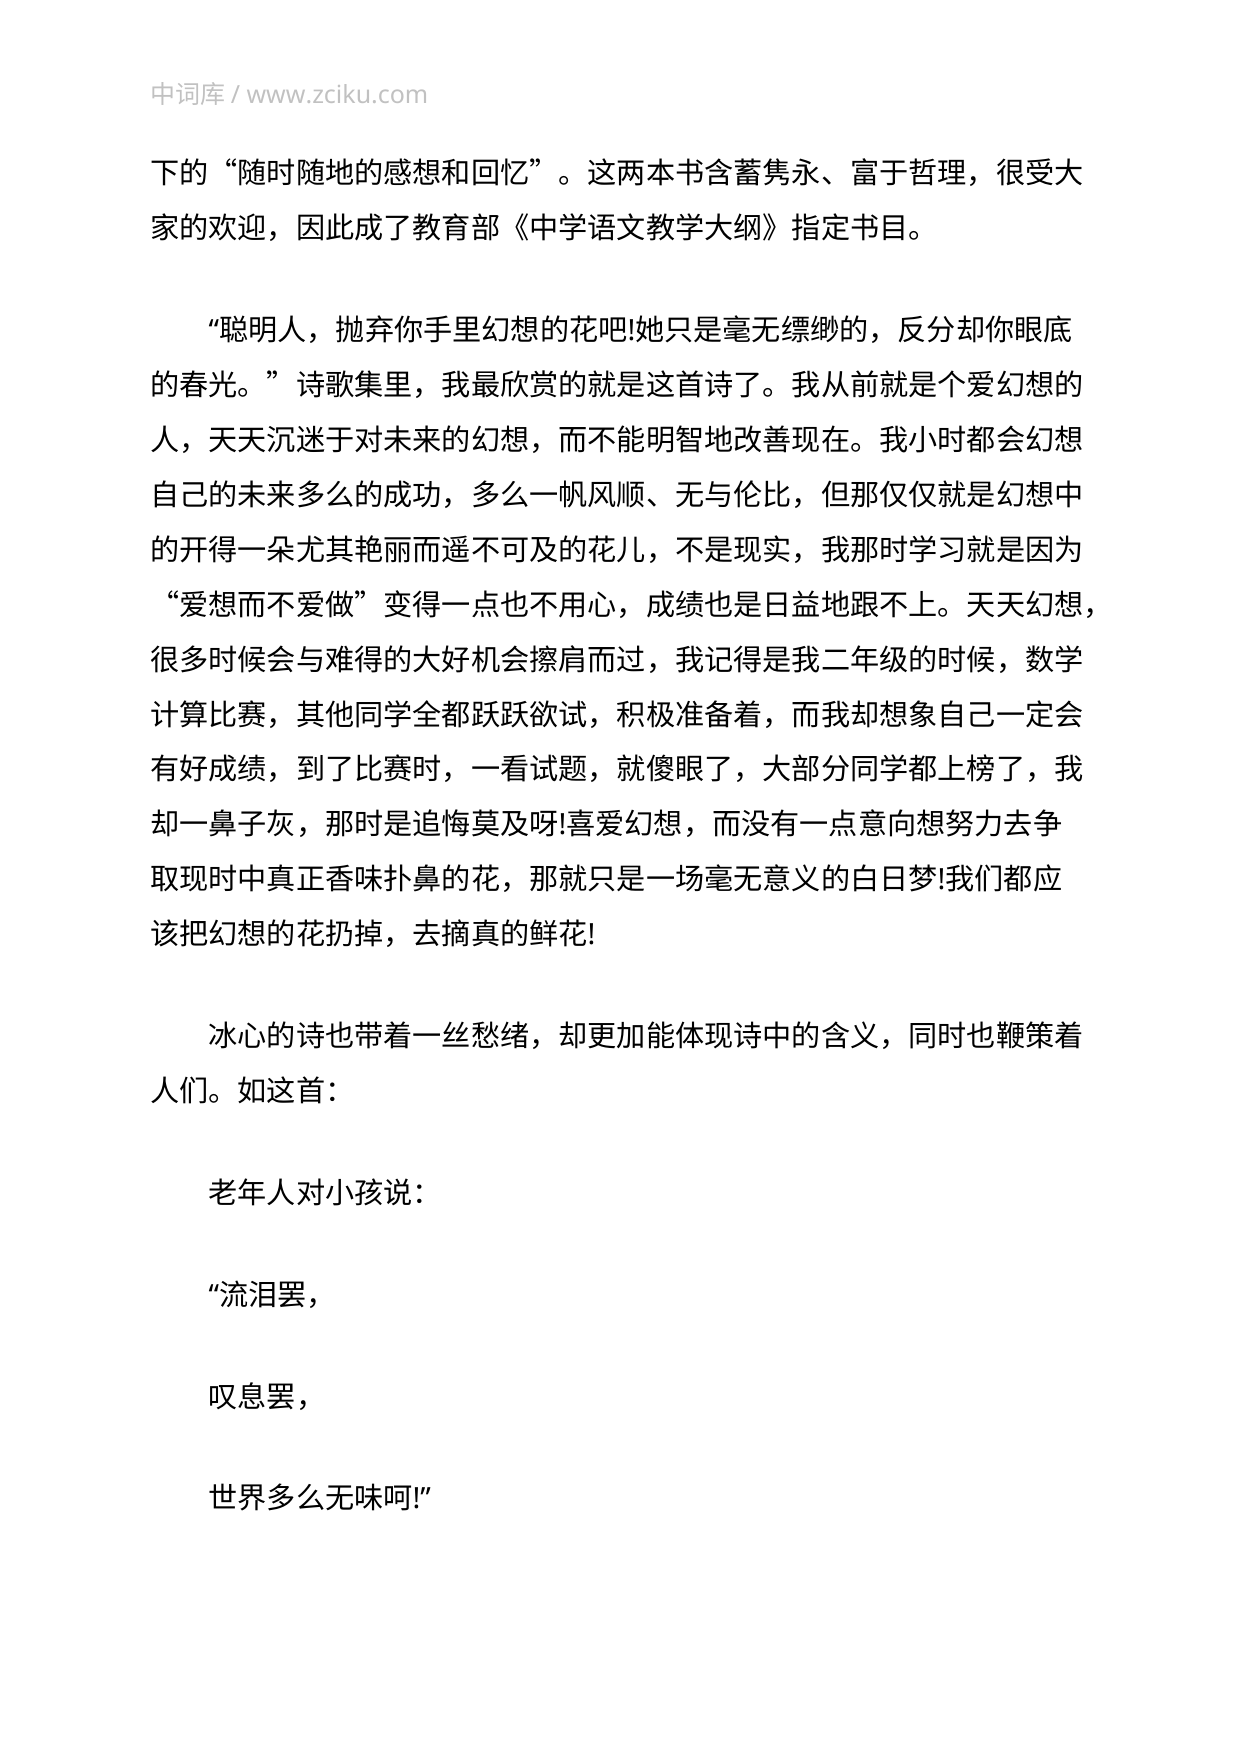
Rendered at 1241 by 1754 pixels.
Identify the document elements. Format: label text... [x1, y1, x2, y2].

text “聪明人，抛弃你手里幻想的花吧!她只是毫无缥缈的，反分却你眼底的春光。”诗歌集里，我最欣赏的就是这首诗了。我从前就是个爱幻想的人，天天沉迷于对未来的幻想，而不能明智地改善现在。我小时都会幻想自己的未来多么的成功，多么一帆风顺、无与伦比，但那仅仅就是幻想中的开得一朵尤其艳丽而遥不可及的花儿，不是现实，我那时学习就是因为“爱想而不爱做”变得一点也不用心，成绩也是日益地跟不上。天天幻想，很多时候会与难得的大好机会擦肩而过，我记得是我二年级的时候，数学计算比赛，其他同学全都跃跃欲试，积极准备着，而我却想象自己一定会有好成绩，到了比赛时，一看试题，就傻眼了，大部分同学都上榜了，我却一鼻子灰，那时是追悔莫及呀!喜爱幻想，而没有一点意向想努力去争取现时中真正香味扑鼻的花，那就只是一场毫无意义的白日梦!我们都应该把幻想的花扔掉，去摘真的鲜花! [150, 307, 1090, 953]
text 老年人对小孩说： [150, 1169, 1090, 1212]
text 叹息罢， [150, 1373, 1090, 1416]
text “流泪罢， [150, 1271, 1090, 1314]
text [150, 150, 1090, 247]
text 世界多么无味呵!” [150, 1475, 1090, 1517]
text 冰心的诗也带着一丝愁绪，却更加能体现诗中的含义，同时也鞭策着人们。如这首： [150, 1013, 1090, 1110]
